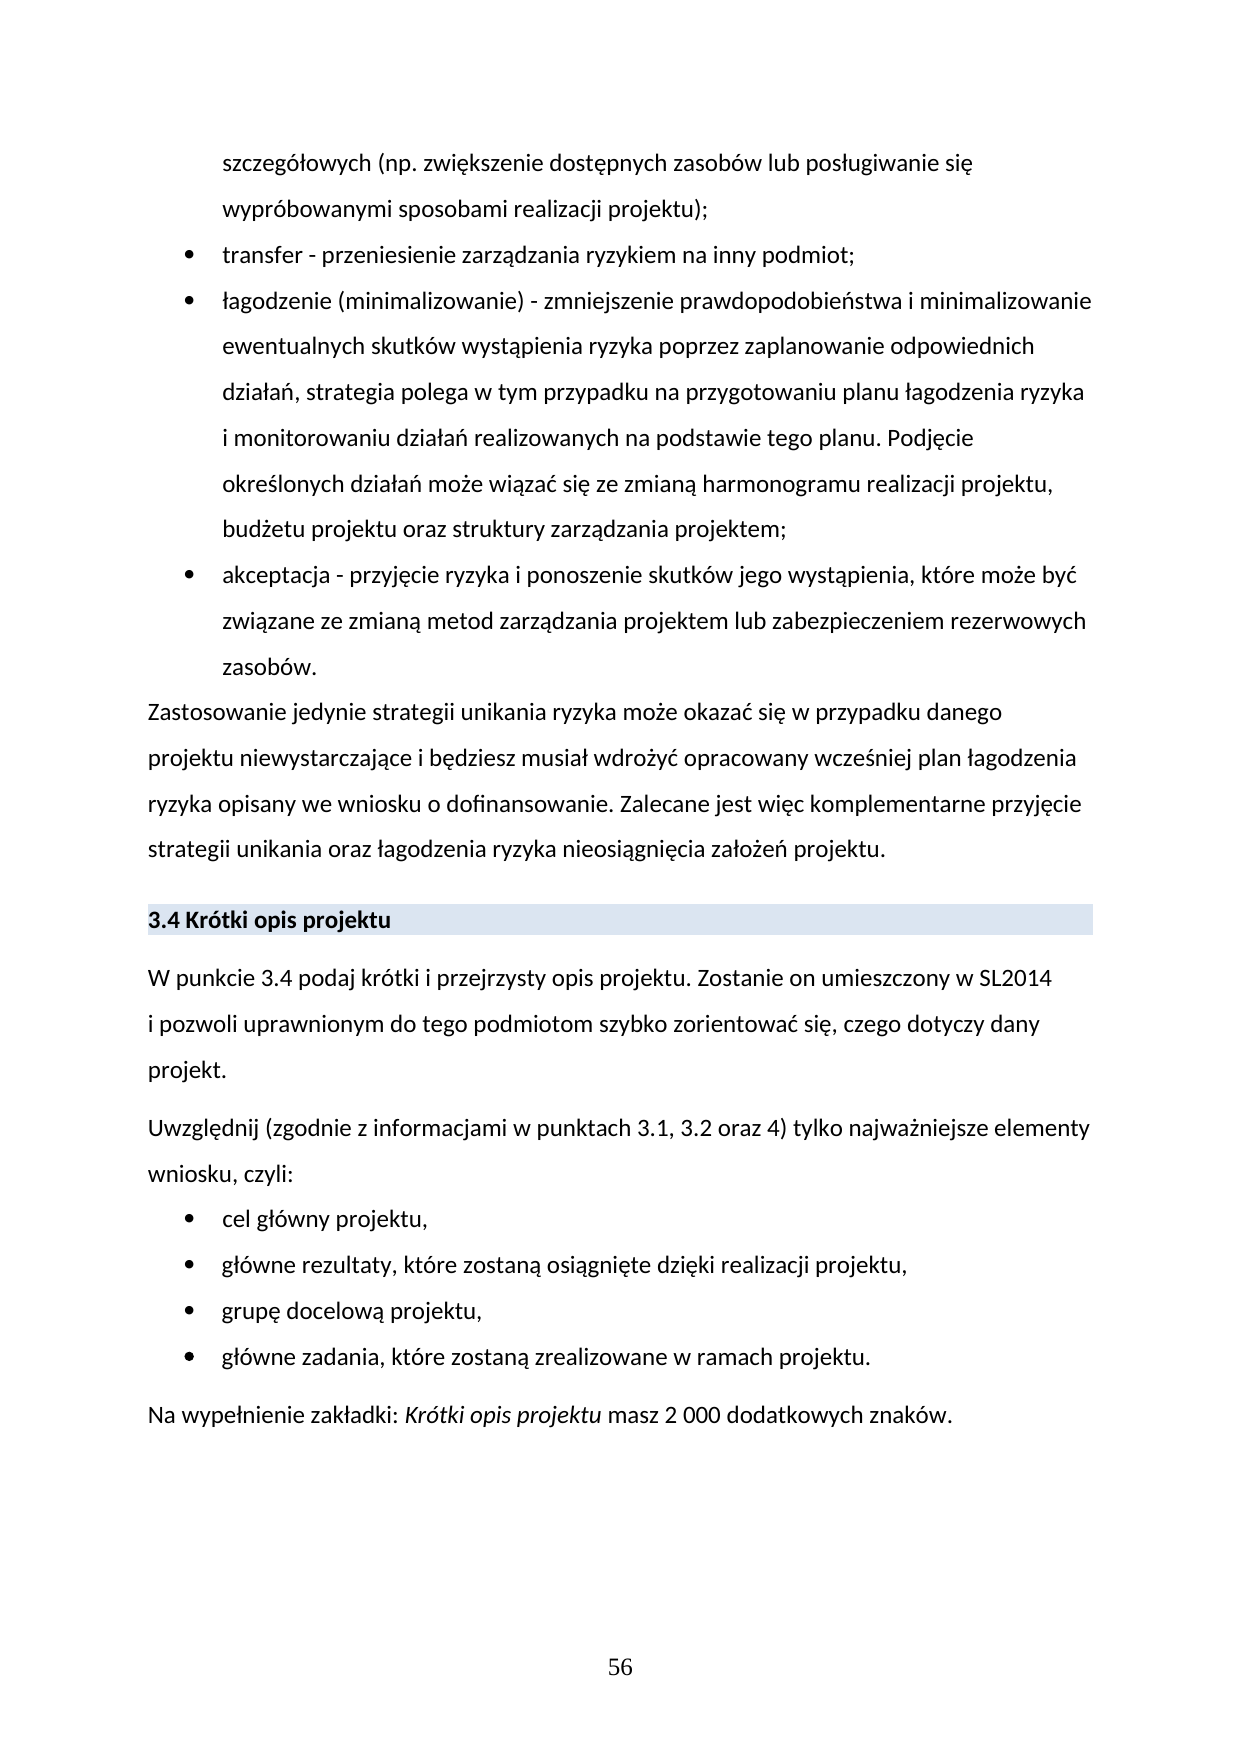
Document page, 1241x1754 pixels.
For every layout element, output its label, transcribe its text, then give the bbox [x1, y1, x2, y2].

subtitle 3.4 Krótki opis projektu [148, 904, 1093, 935]
list cel główny projektu, [185, 1204, 1093, 1234]
text Na wypełnienie zakładki: Krótki opis projektu masz 2 000 dodatkowych znaków. [148, 1399, 1093, 1429]
list akceptacja - przyjęcie ryzyka i ponoszenie skutków jego wystąpienia, które może być związane ze zmianą metod zarządzania projektem lub zabezpieczeniem rezerwowych zasobów. [185, 559, 1093, 681]
text Uwzględnij (zgodnie z informacjami w punktach 3.1, 3.2 oraz 4) tylko najważniejsze elementy wniosku, czyli: [148, 1112, 1093, 1188]
text W punkcie 3.4 podaj krótki i przejrzysty opis projektu. Zostanie on umieszczony w SL2014 i pozwoli uprawnionym do tego podmiotom szybko zorientować się, czego dotyczy dany projekt. [148, 962, 1093, 1084]
list główne zadania, które zostaną zrealizowane w ramach projektu. [185, 1341, 1093, 1371]
list łagodzenie (minimalizowanie) - zmniejszenie prawdopodobieństwa i minimalizowanie ewentualnych skutków wystąpienia ryzyka poprzez zaplanowanie odpowiednich działań, strategia polega w tym przypadku na przygotowaniu planu łagodzenia ryzyka i monitorowaniu działań realizowanych na podstawie tego planu. Podjęcie określonych działań może wiązać się ze zmianą harmonogramu realizacji projektu, budżetu projektu oraz struktury zarządzania projektem; [185, 285, 1093, 544]
list główne rezultaty, które zostaną osiągnięte dzięki realizacji projektu, [185, 1249, 1093, 1280]
text Zastosowanie jedynie strategii unikania ryzyka może okazać się w przypadku danego projektu niewystarczające i będziesz musiał wdrożyć opracowany wcześniej plan łagodzenia ryzyka opisany we wniosku o dofinansowanie. Zalecane jest więc komplementarne przyjęcie strategii unikania oraz łagodzenia ryzyka nieosiągnięcia założeń projektu. [148, 696, 1093, 864]
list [185, 148, 1093, 224]
list transfer - przeniesienie zarządzania ryzykiem na inny podmiot; [185, 239, 1093, 269]
list grupę docelową projektu, [185, 1295, 1093, 1326]
